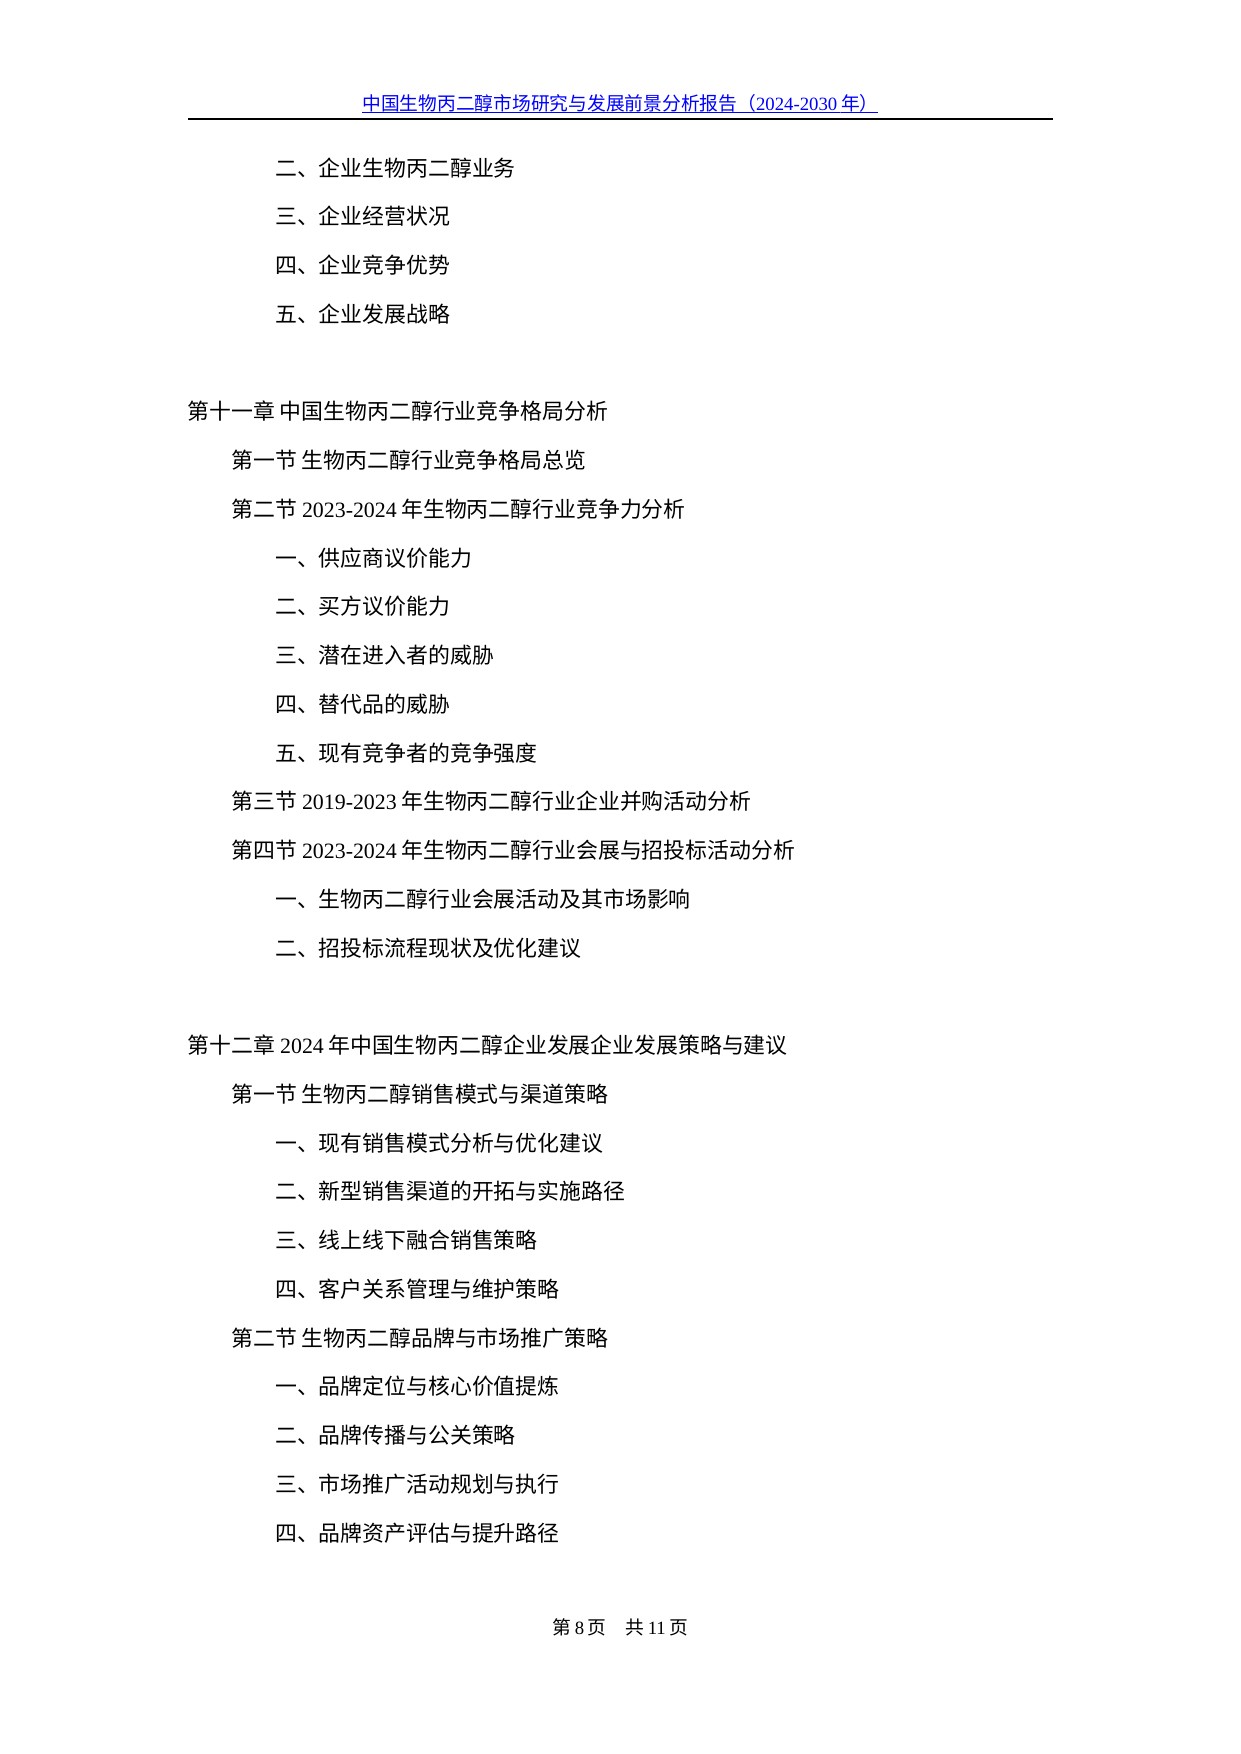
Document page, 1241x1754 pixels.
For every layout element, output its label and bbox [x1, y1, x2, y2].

text [187, 150, 1053, 1548]
